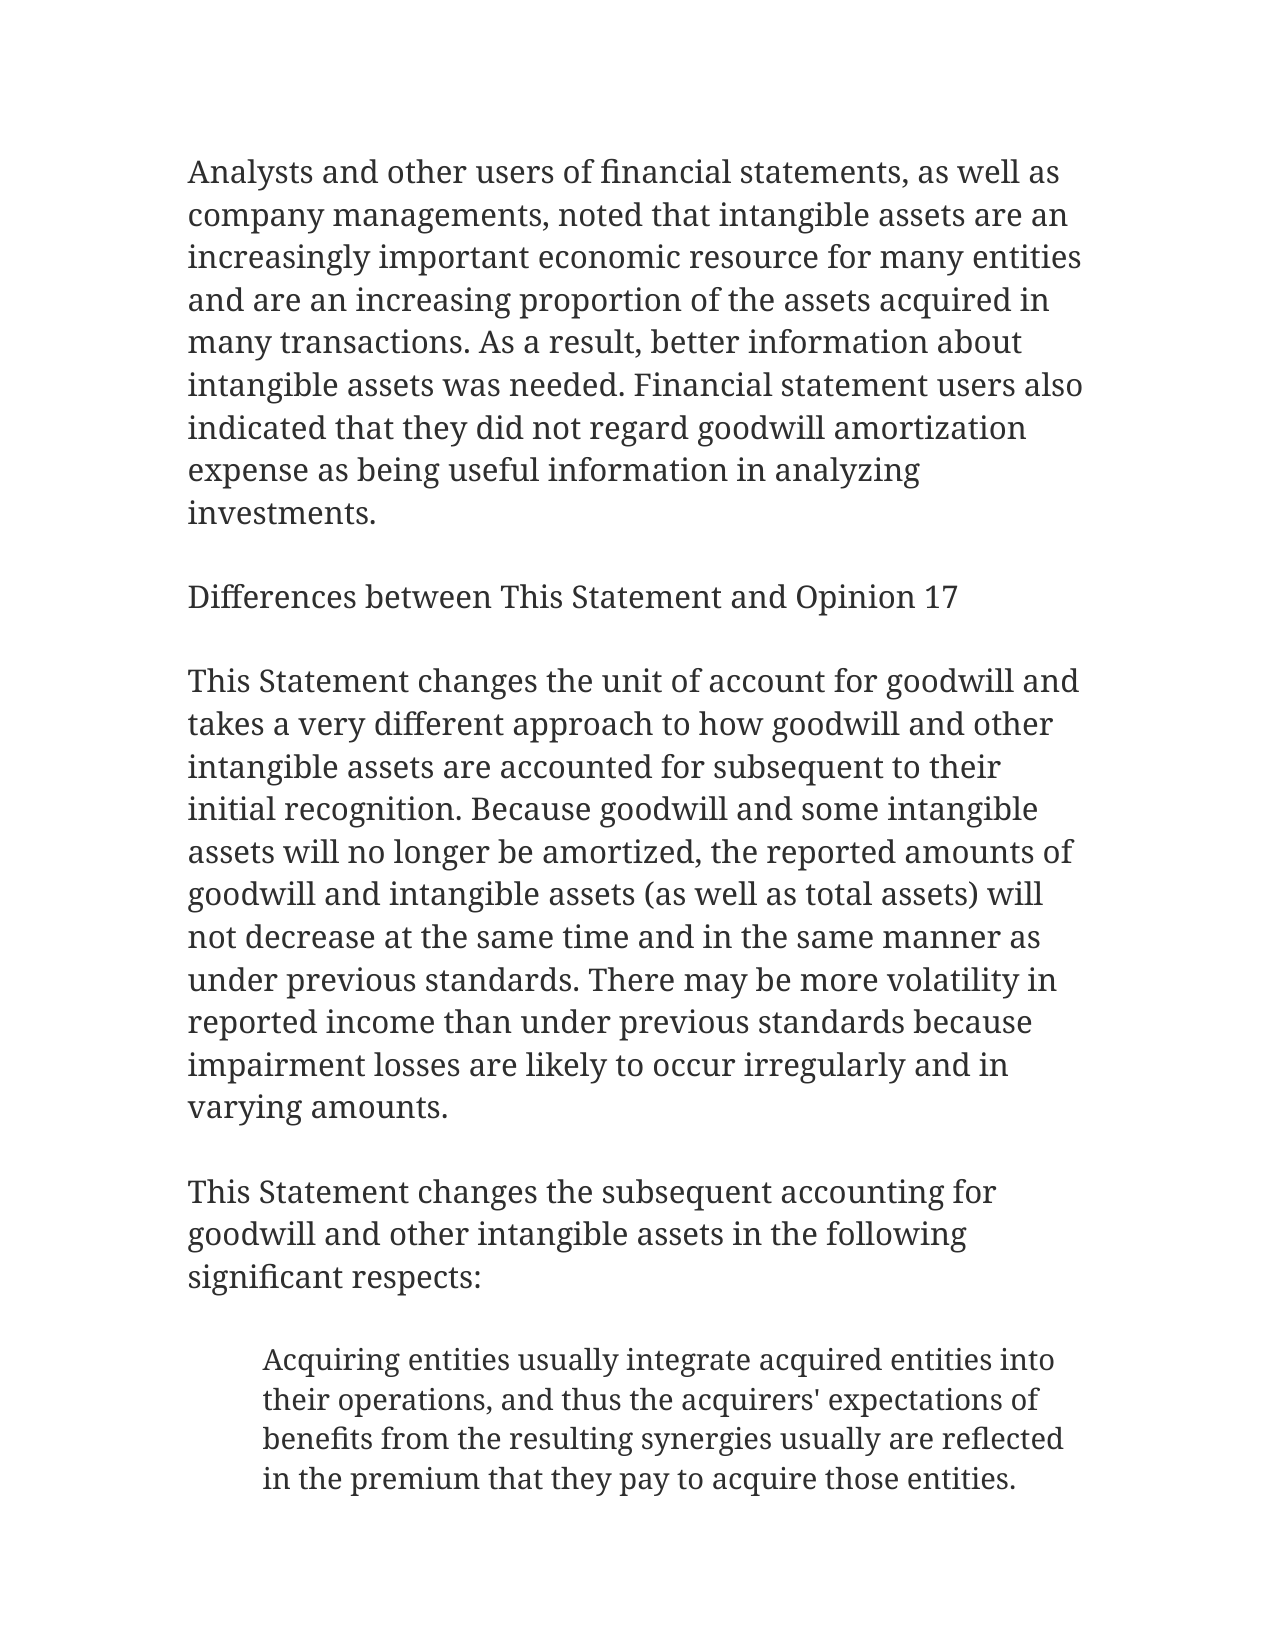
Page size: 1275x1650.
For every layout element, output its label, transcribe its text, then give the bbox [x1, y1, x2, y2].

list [187, 1339, 1085, 1498]
text Analysts and other users of financial statements, as well as company managements, noted that intangible assets are an increasingly important economic resource for many entities and are an increasing proportion of the assets acquired in many transactions. As a result, better information about intangible assets was needed. Financial statement users also indicated that they did not regard goodwill amortization expense as being useful information in analyzing investments. [187, 150, 1087, 533]
text This Statement changes the unit of account for goodwill and takes a very different approach to how goodwill and other intangible assets are accounted for subsequent to their initial recognition. Because goodwill and some intangible assets will no longer be amortized, the reported amounts of goodwill and intangible assets (as well as total assets) will not decrease at the same time and in the same manner as under previous standards. There may be more volatility in reported income than under previous standards because impairment losses are likely to occur irregularly and in varying amounts. [187, 659, 1087, 1128]
text Differences between This Statement and Opinion 17 [187, 575, 1087, 618]
text This Statement changes the subsequent accounting for goodwill and other intangible assets in the following significant respects: [187, 1170, 1087, 1297]
